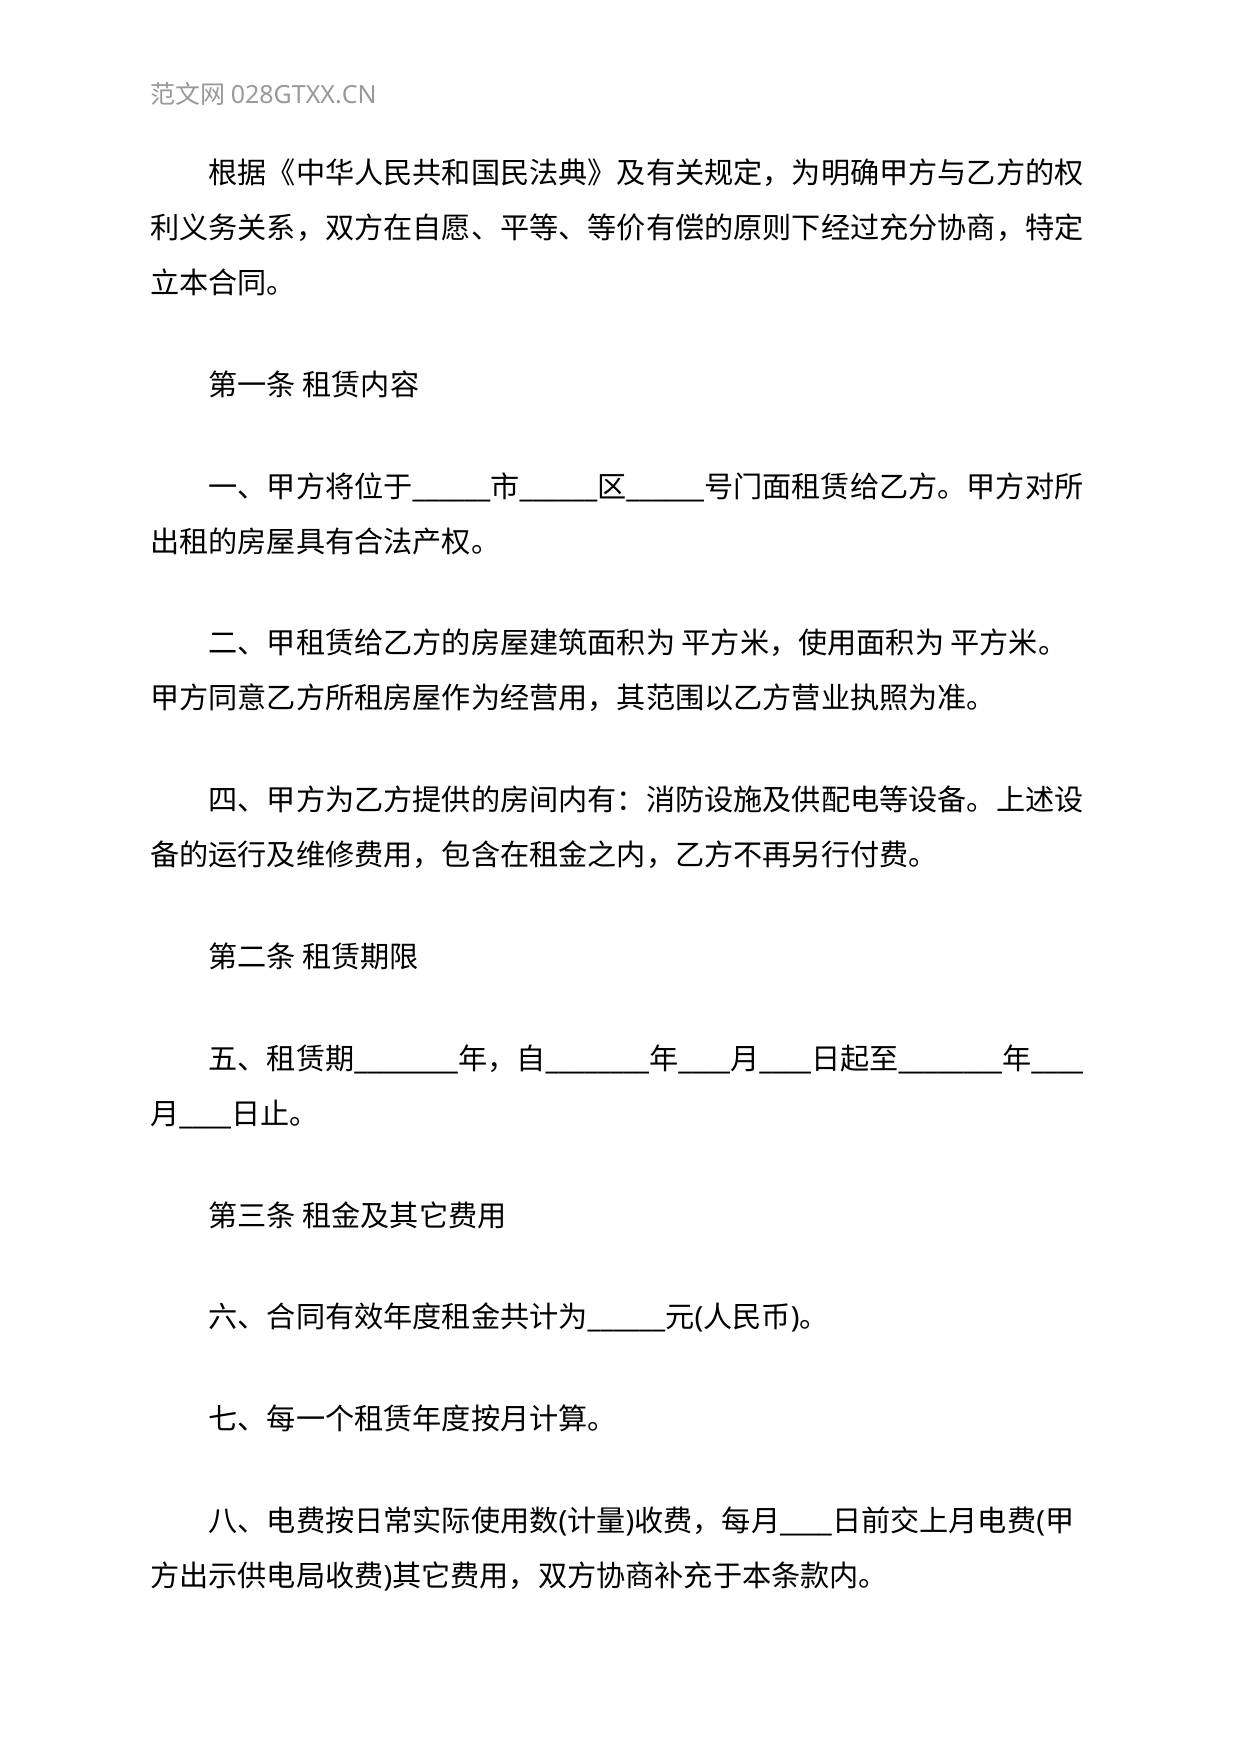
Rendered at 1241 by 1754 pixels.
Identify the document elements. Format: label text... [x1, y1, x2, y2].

text 二、甲租赁给乙方的房屋建筑面积为 平方米，使用面积为 平方米。甲方同意乙方所租房屋作为经营用，其范围以乙方营业执照为准。 [150, 620, 1090, 717]
text 根据《中华人民共和国民法典》及有关规定，为明确甲方与乙方的权利义务关系，双方在自愿、平等、等价有偿的原则下经过充分协商，特定立本合同。 [150, 150, 1090, 302]
text 一、甲方将位于______市______区______号门面租赁给乙方。甲方对所出租的房屋具有合法产权。 [150, 463, 1090, 561]
text 四、甲方为乙方提供的房间内有：消防设施及供配电等设备。上述设备的运行及维修费用，包含在租金之内，乙方不再另行付费。 [150, 777, 1090, 874]
text 六、合同有效年度租金共计为______元(人民币)。 [150, 1294, 1090, 1336]
text 七、每一个租赁年度按月计算。 [150, 1396, 1090, 1438]
text 第二条 租赁期限 [150, 933, 1090, 976]
text 五、租赁期________年，自________年____月____日起至________年____月____日止。 [150, 1035, 1090, 1133]
text 第三条 租金及其它费用 [150, 1192, 1090, 1234]
text 八、电费按日常实际使用数(计量)收费，每月____日前交上月电费(甲方出示供电局收费)其它费用，双方协商补充于本条款内。 [150, 1498, 1090, 1595]
text 第一条 租赁内容 [150, 362, 1090, 404]
